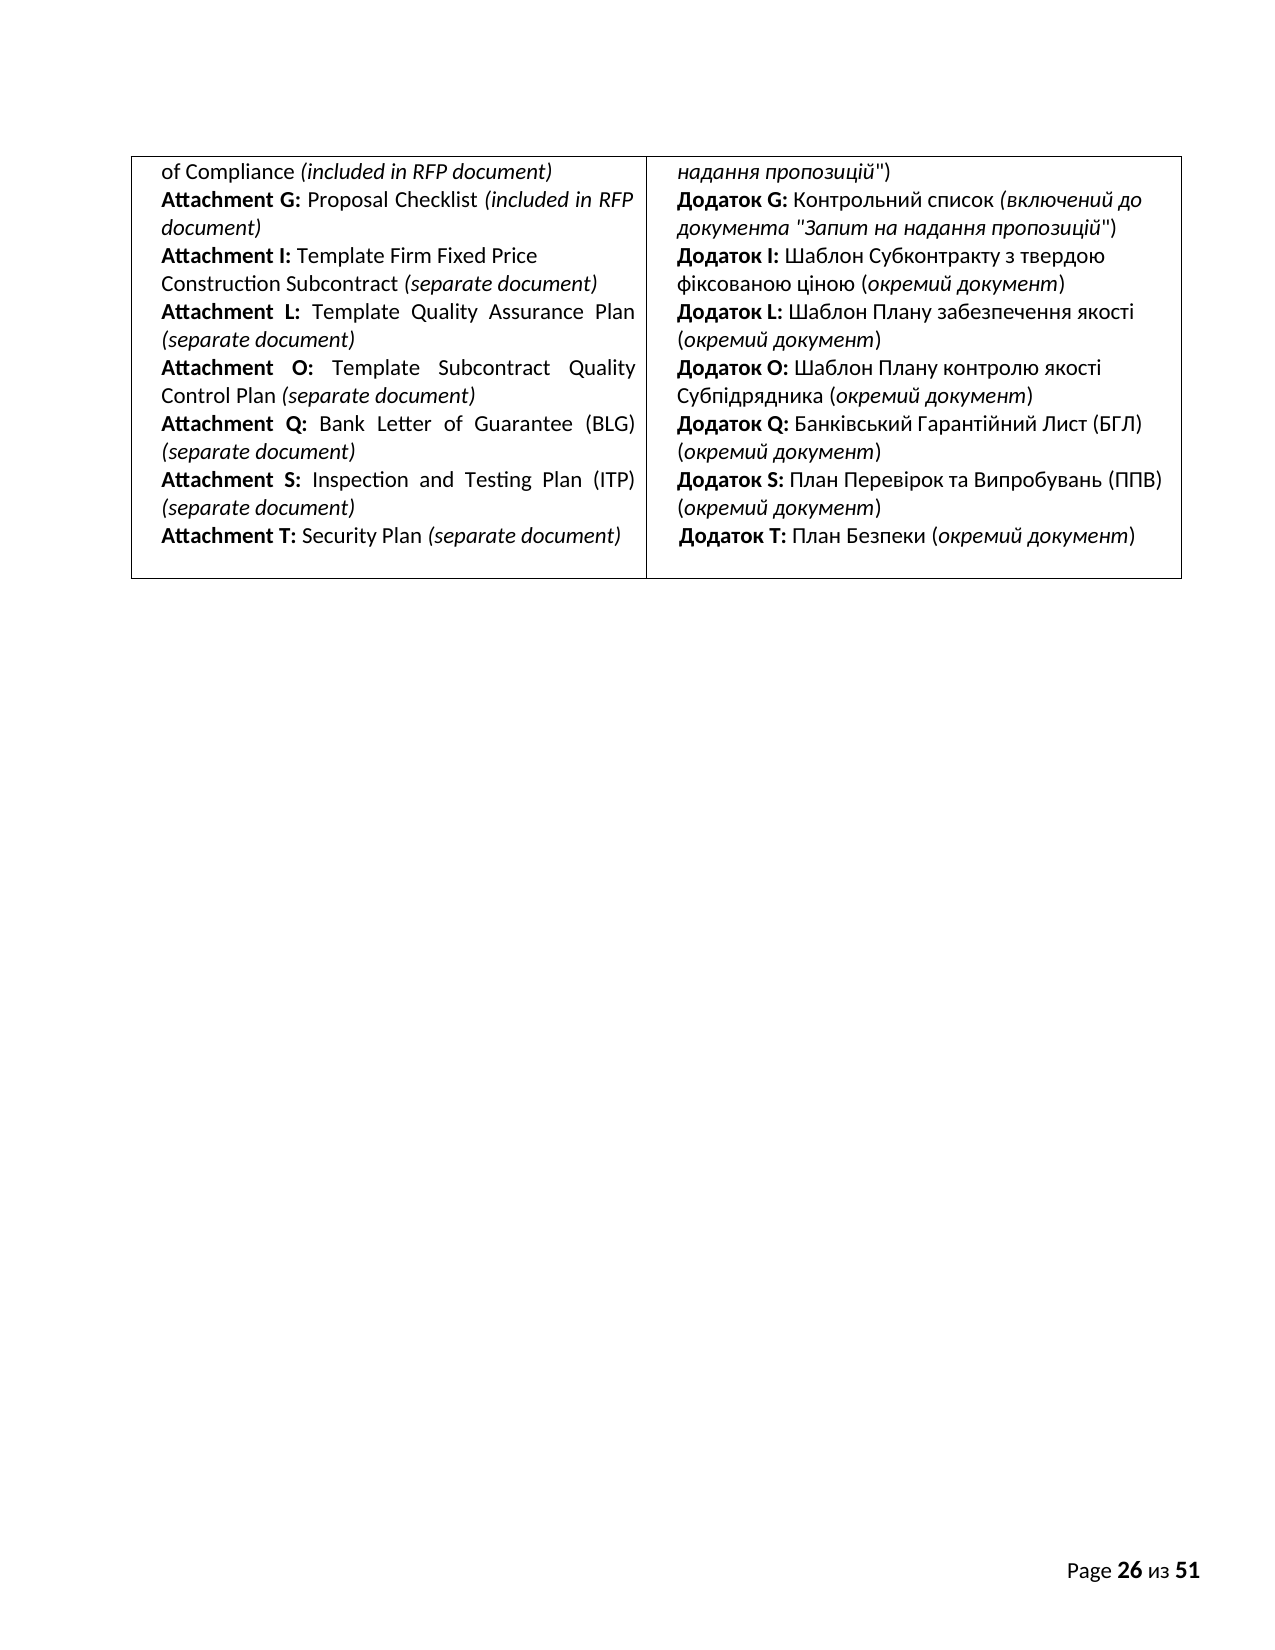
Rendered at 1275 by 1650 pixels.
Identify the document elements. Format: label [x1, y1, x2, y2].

table_header [132, 157, 646, 577]
table_header [647, 157, 1181, 577]
